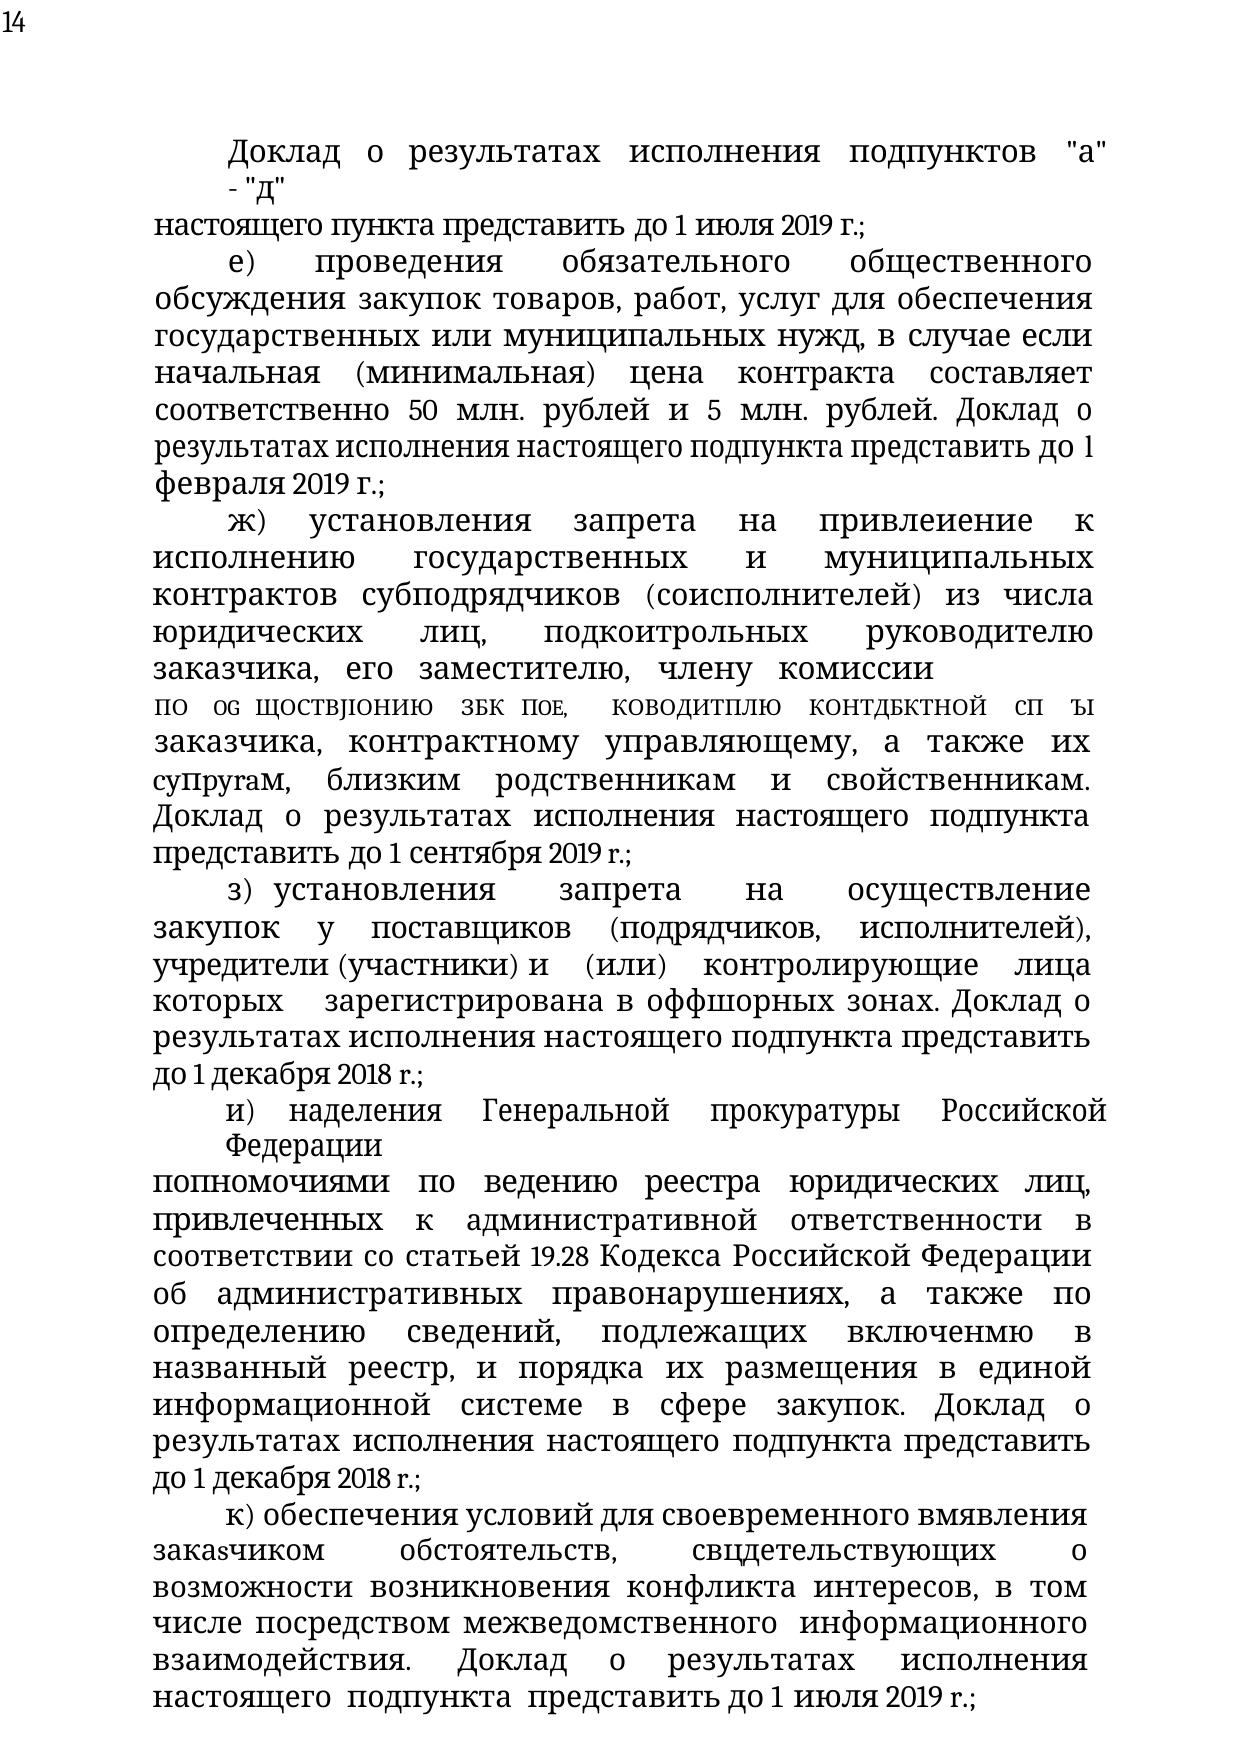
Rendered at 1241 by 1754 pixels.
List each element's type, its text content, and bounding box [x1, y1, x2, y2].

text к) обеспечения условий для своевременного вмявления закаsчиком обстоятельств, свцдетельствующих о возможности возникновения конфликта интересов, в том числе посредством межведомственного информационного взаимодействия. Доклад о результатах исполнения настоящего подпункта представить до 1 июля 2019 r.; [152, 1498, 1088, 1715]
text попномочиями по ведению реестра юридических лиц, привлеченных к административной ответственности в соответствии со статьей 19.28 Кодекса Российской Федерации об административных правонарушениях, а также по определению сведений, подлежащих включенмю в названный реестр, и порядка их размещения в единой информационной системе в сфере закупок. Доклад о результатах исполнения настоящего подпункта представить до 1 декабря 2018 r.; [152, 1164, 1092, 1496]
text Доклад о результатах исполнения подпунктов "а" - "д" [228, 134, 1107, 206]
text заказчика, контрактному управляющему, а также их cyпpyraм, близким родственникам и свойственникам. Доклад о результатах исполнения настоящего подпункта представить до 1 сентября 2019 r.; [153, 724, 1091, 871]
text ПО OG ЩОСТВЈІОНИЮ ЗБК ПOE, КОВОДИТПЛЮ КОНТДБКТНОЙ CП ЪІ [154, 696, 1107, 721]
text е) проведения обязательного общественного обсуждения закупок товаров, работ, услуг для обеспечения государственных или муниципальных нужд, в случае если начальная (минимальная) цена контракта составляет соответственно 50 млн. рублей и 5 млн. рублей. Доклад о результатах исполнения настоящего подпункта представить до l февраля 2019 г.; [154, 244, 1093, 502]
text и) наделения Генеральной прокуратуры Российской Федерации [225, 1093, 1107, 1164]
text ж) установления запрета на привлеиение к исполнению государственных и муниципальных контрактов субподрядчиков (соисполнителей) из числа юридических лиц, подкоитрольных руководителю заказчика, его заместителю, члену комиссии [152, 503, 1094, 687]
text з) установления запрета на осуществление закупок у поставщиков (подрядчиков, исполнителей), учредители (участники) и (или) контролирующие лица которых зарегистрирована в оффшорных зонах. Доклад о результатах исполнения настоящего подпункта представить до 1 декабря 2018 r.; [153, 872, 1092, 1092]
text настоящего пункта представить до 1 июля 2019 г.; [154, 208, 1107, 243]
